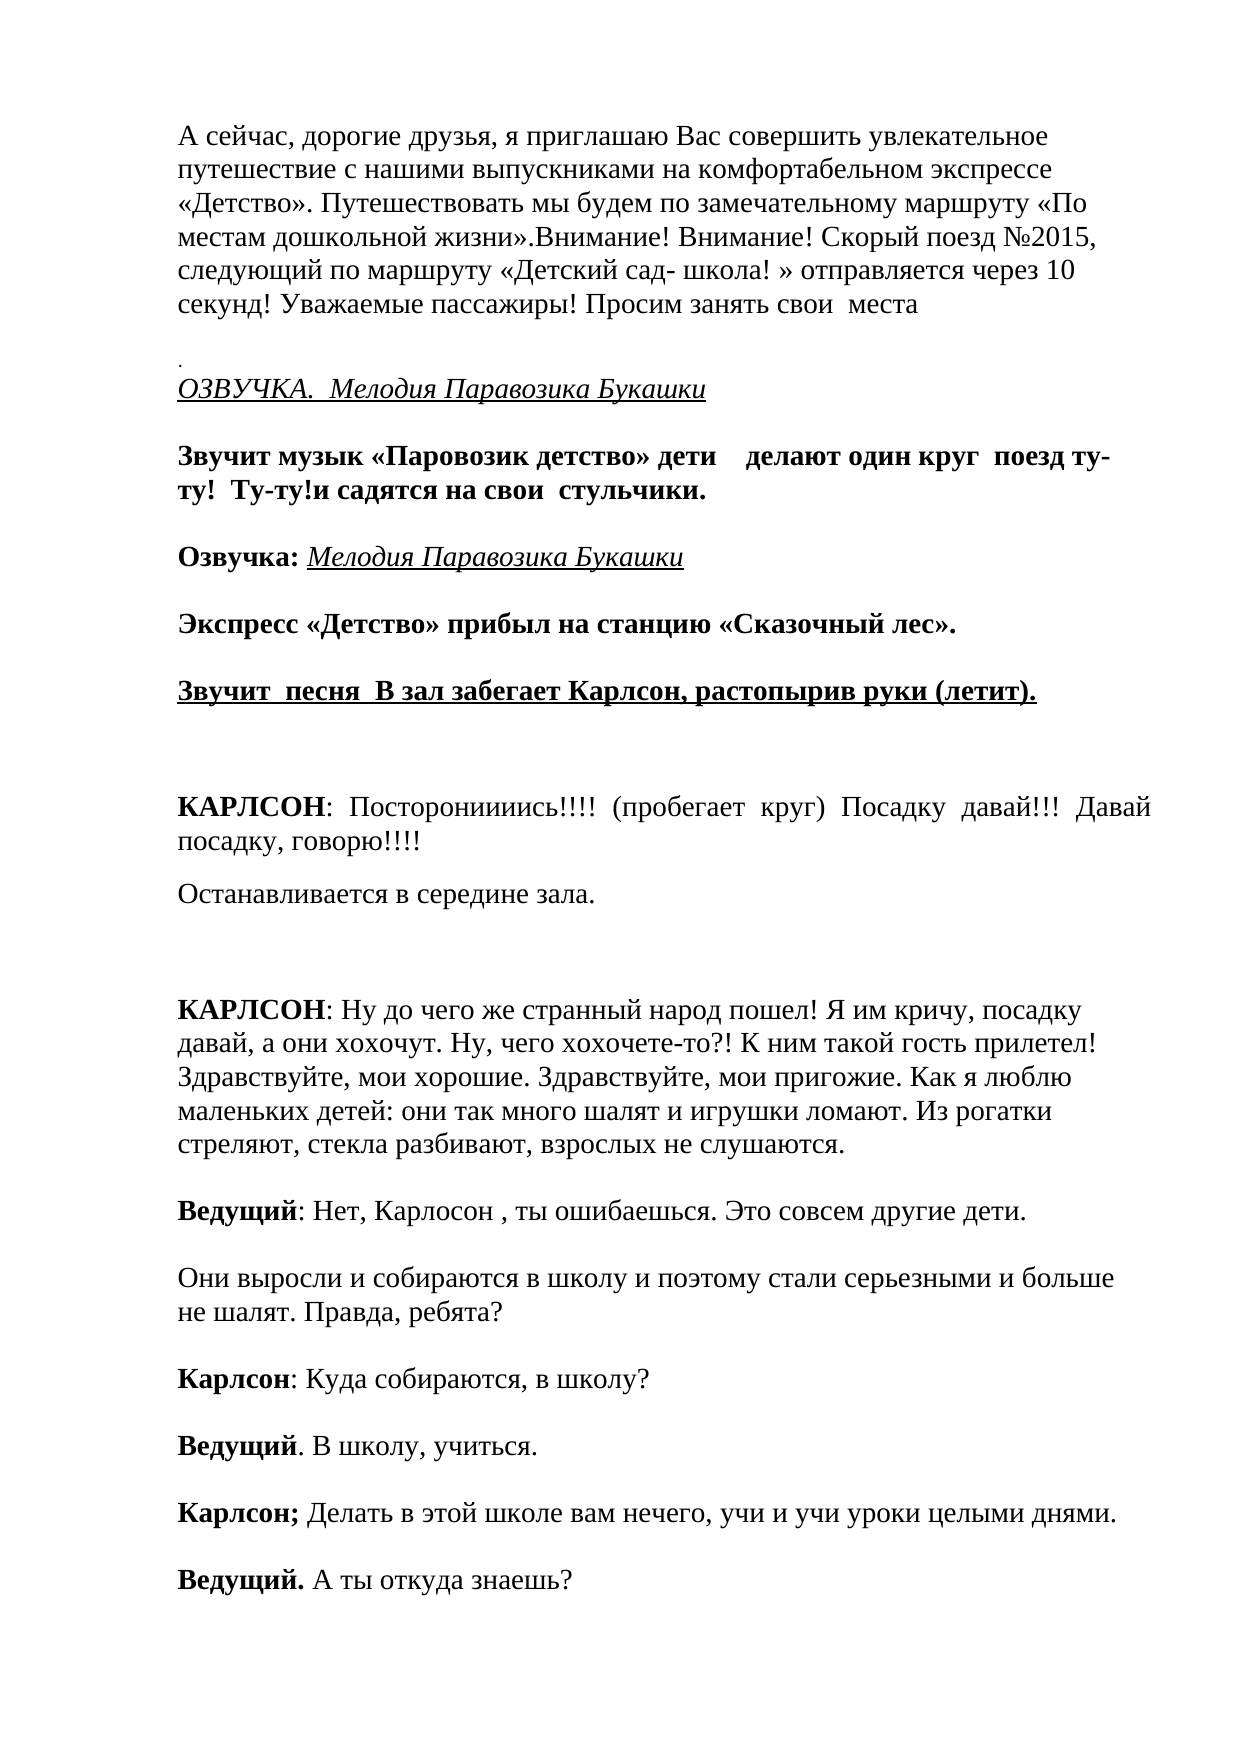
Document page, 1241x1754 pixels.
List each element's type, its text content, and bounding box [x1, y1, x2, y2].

text КАРЛСОН: Посторониииись!!!! (пробегает круг) Посадку давай!!! Давай посадку, говорю!!!! [177, 789, 1152, 856]
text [177, 992, 1146, 1629]
text . ОЗВУЧКА. Мелодия Паравозика Букашки Звучит музык «Паровозик детство» дети делают один круг поезд ту- ту! Ту-ту!и садятся на свои стульчики. Озвучка: Мелодия Паравозика Букашки Экспресс «Детство» прибыл на станцию «Сказочный лес». Звучит песня В зал забегает Карлсон, растопырив руки (летит). [177, 348, 1146, 707]
text Останавливается в середине зала. [177, 876, 1152, 909]
